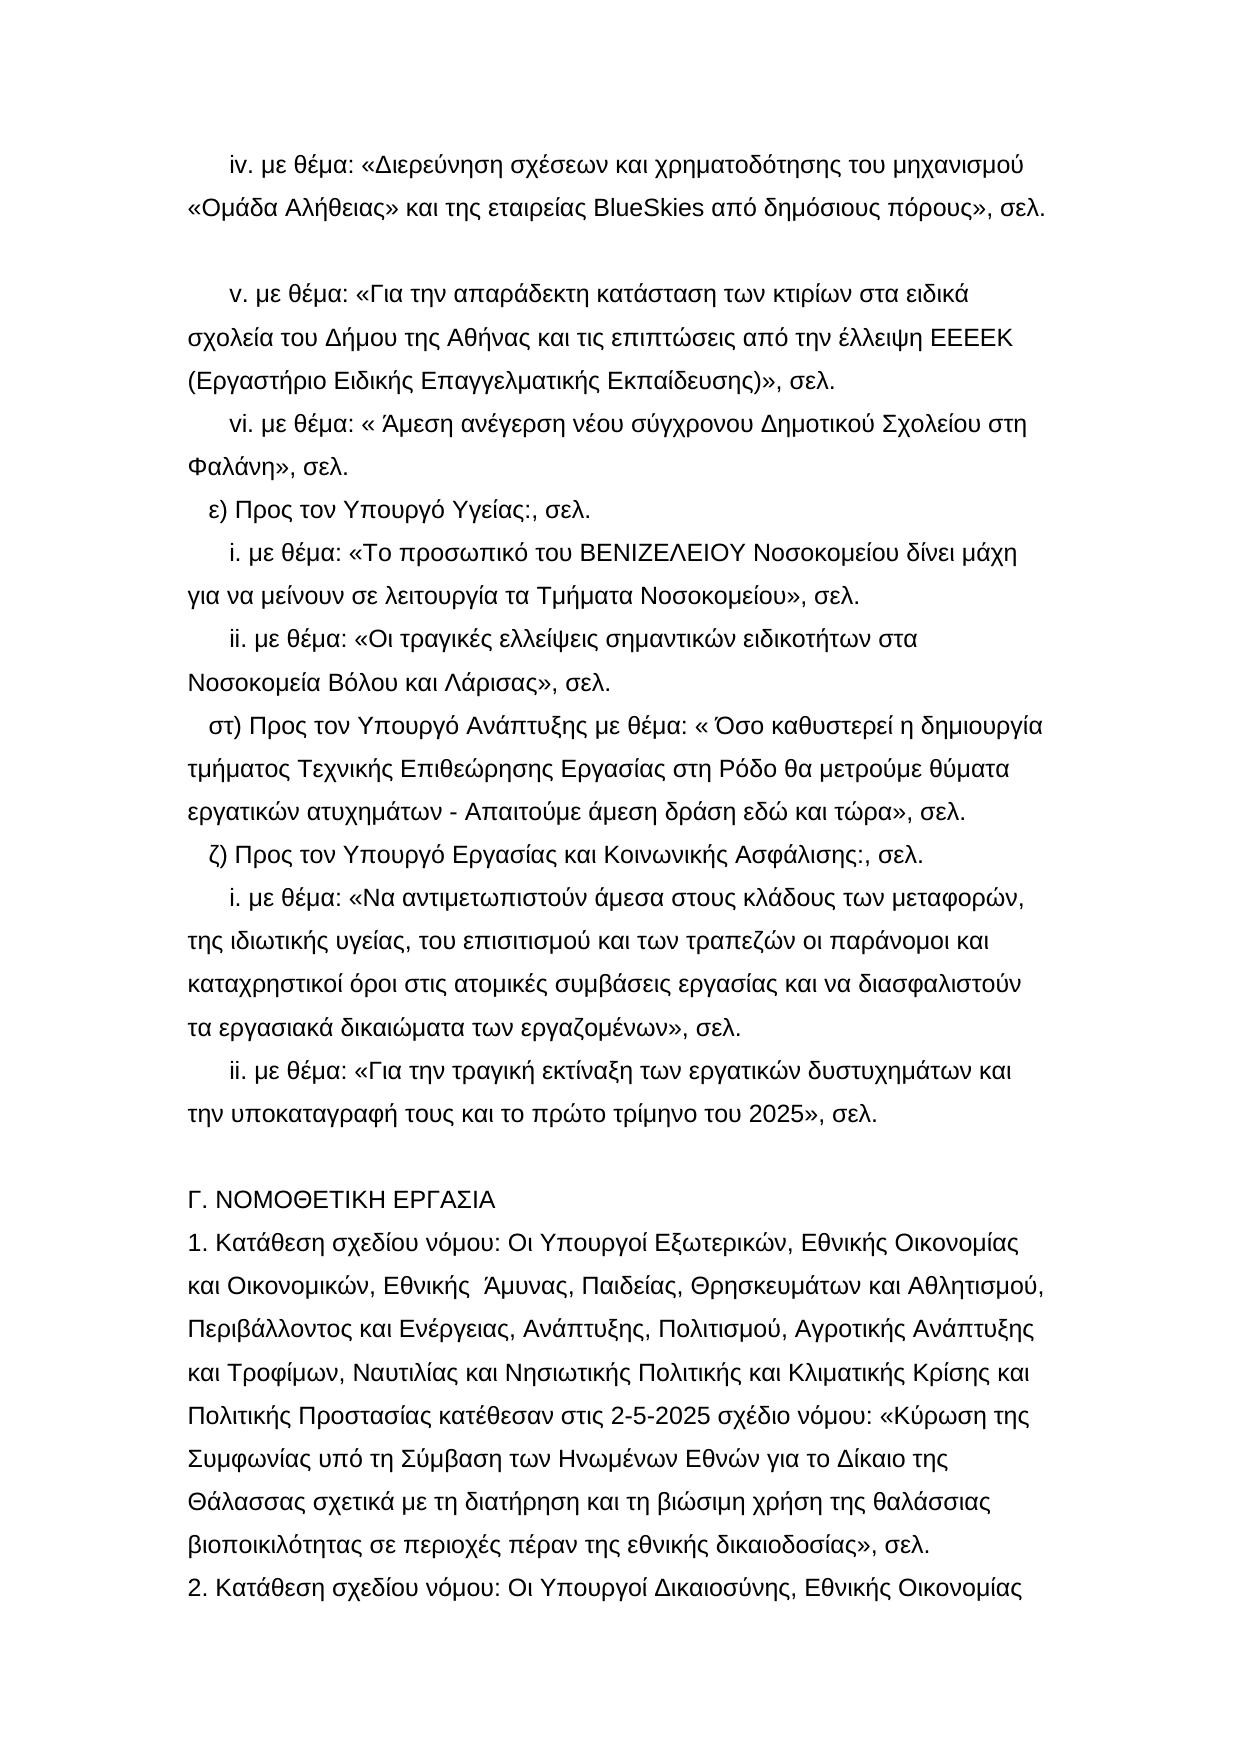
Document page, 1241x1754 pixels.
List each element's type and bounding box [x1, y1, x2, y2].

text [187, 150, 1053, 1602]
